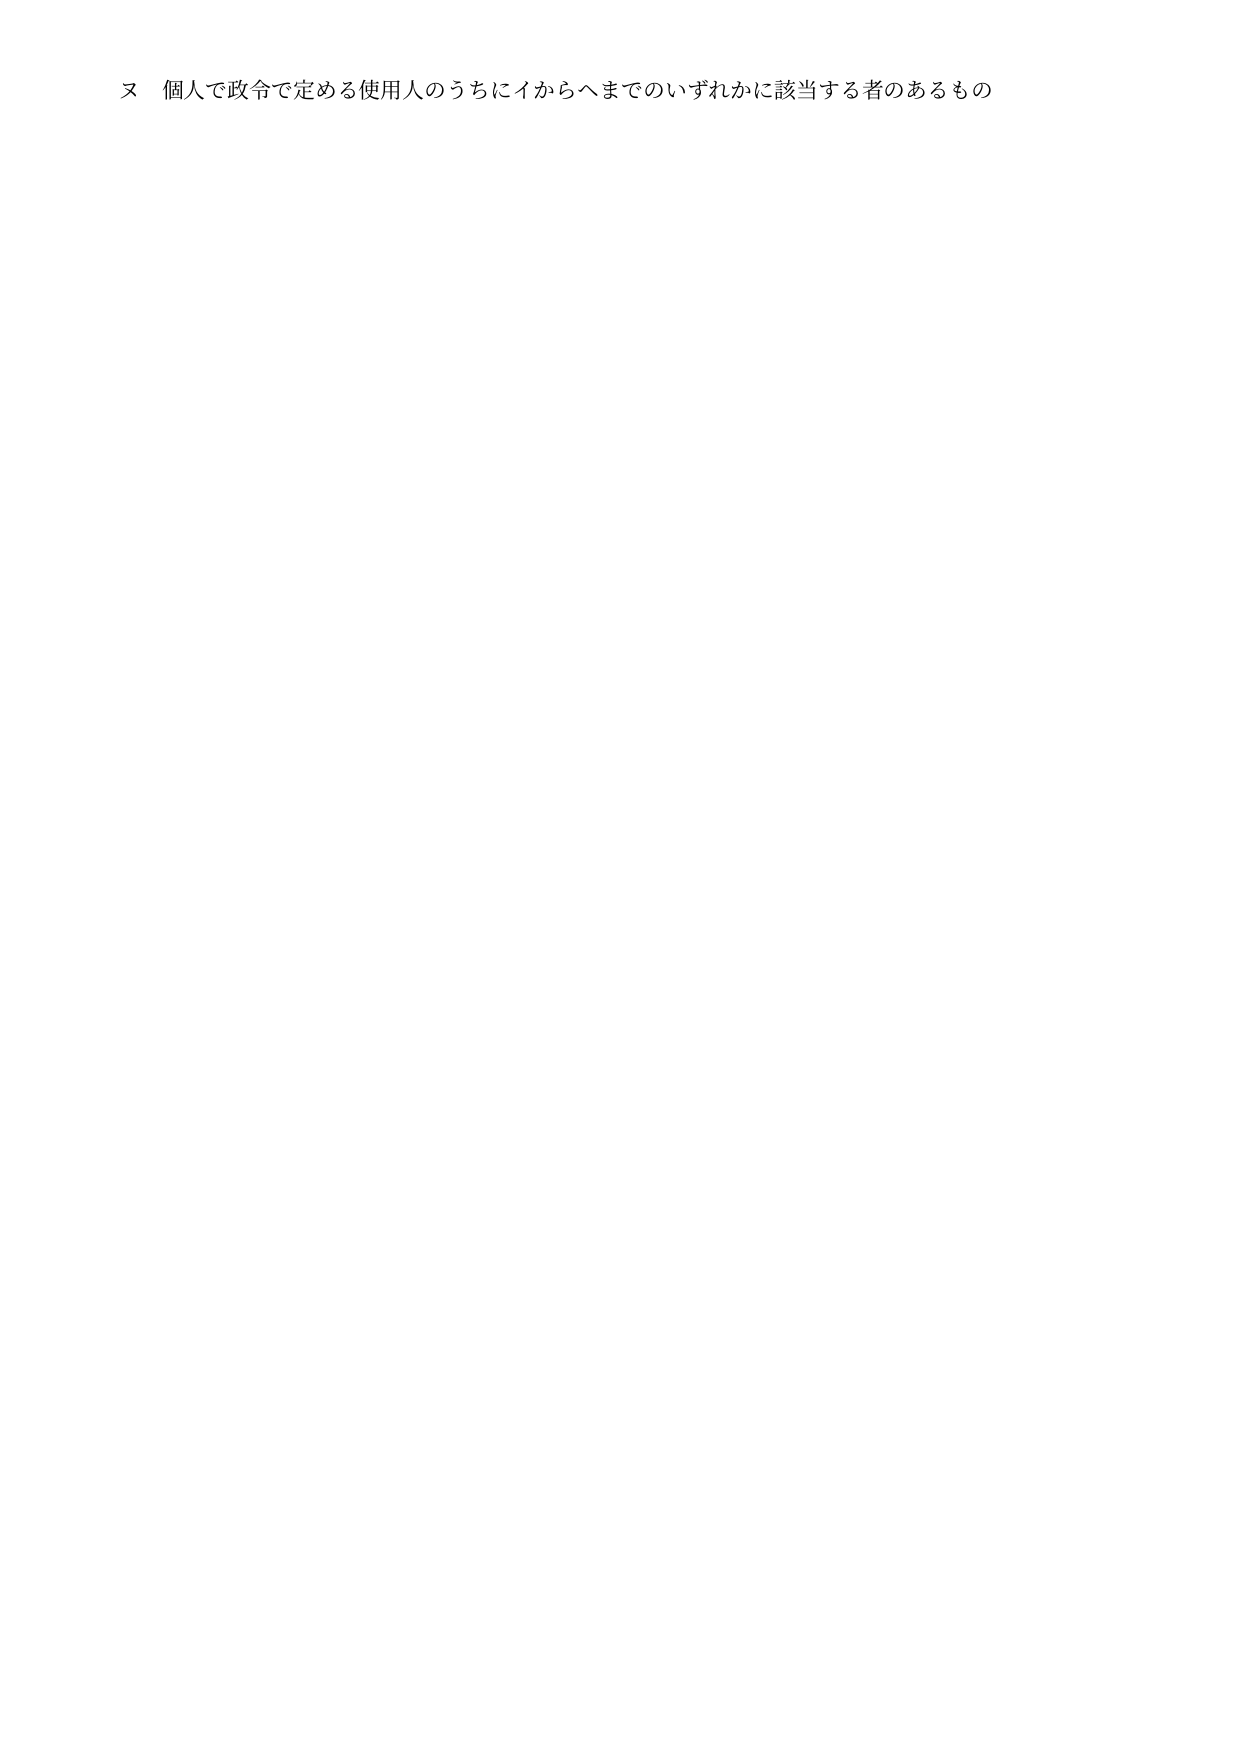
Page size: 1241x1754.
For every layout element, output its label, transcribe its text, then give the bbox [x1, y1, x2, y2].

text ヌ 個人で政令で定める使用人のうちにイからヘまでのいずれかに該当する者のあるもの [118, 70, 1122, 108]
